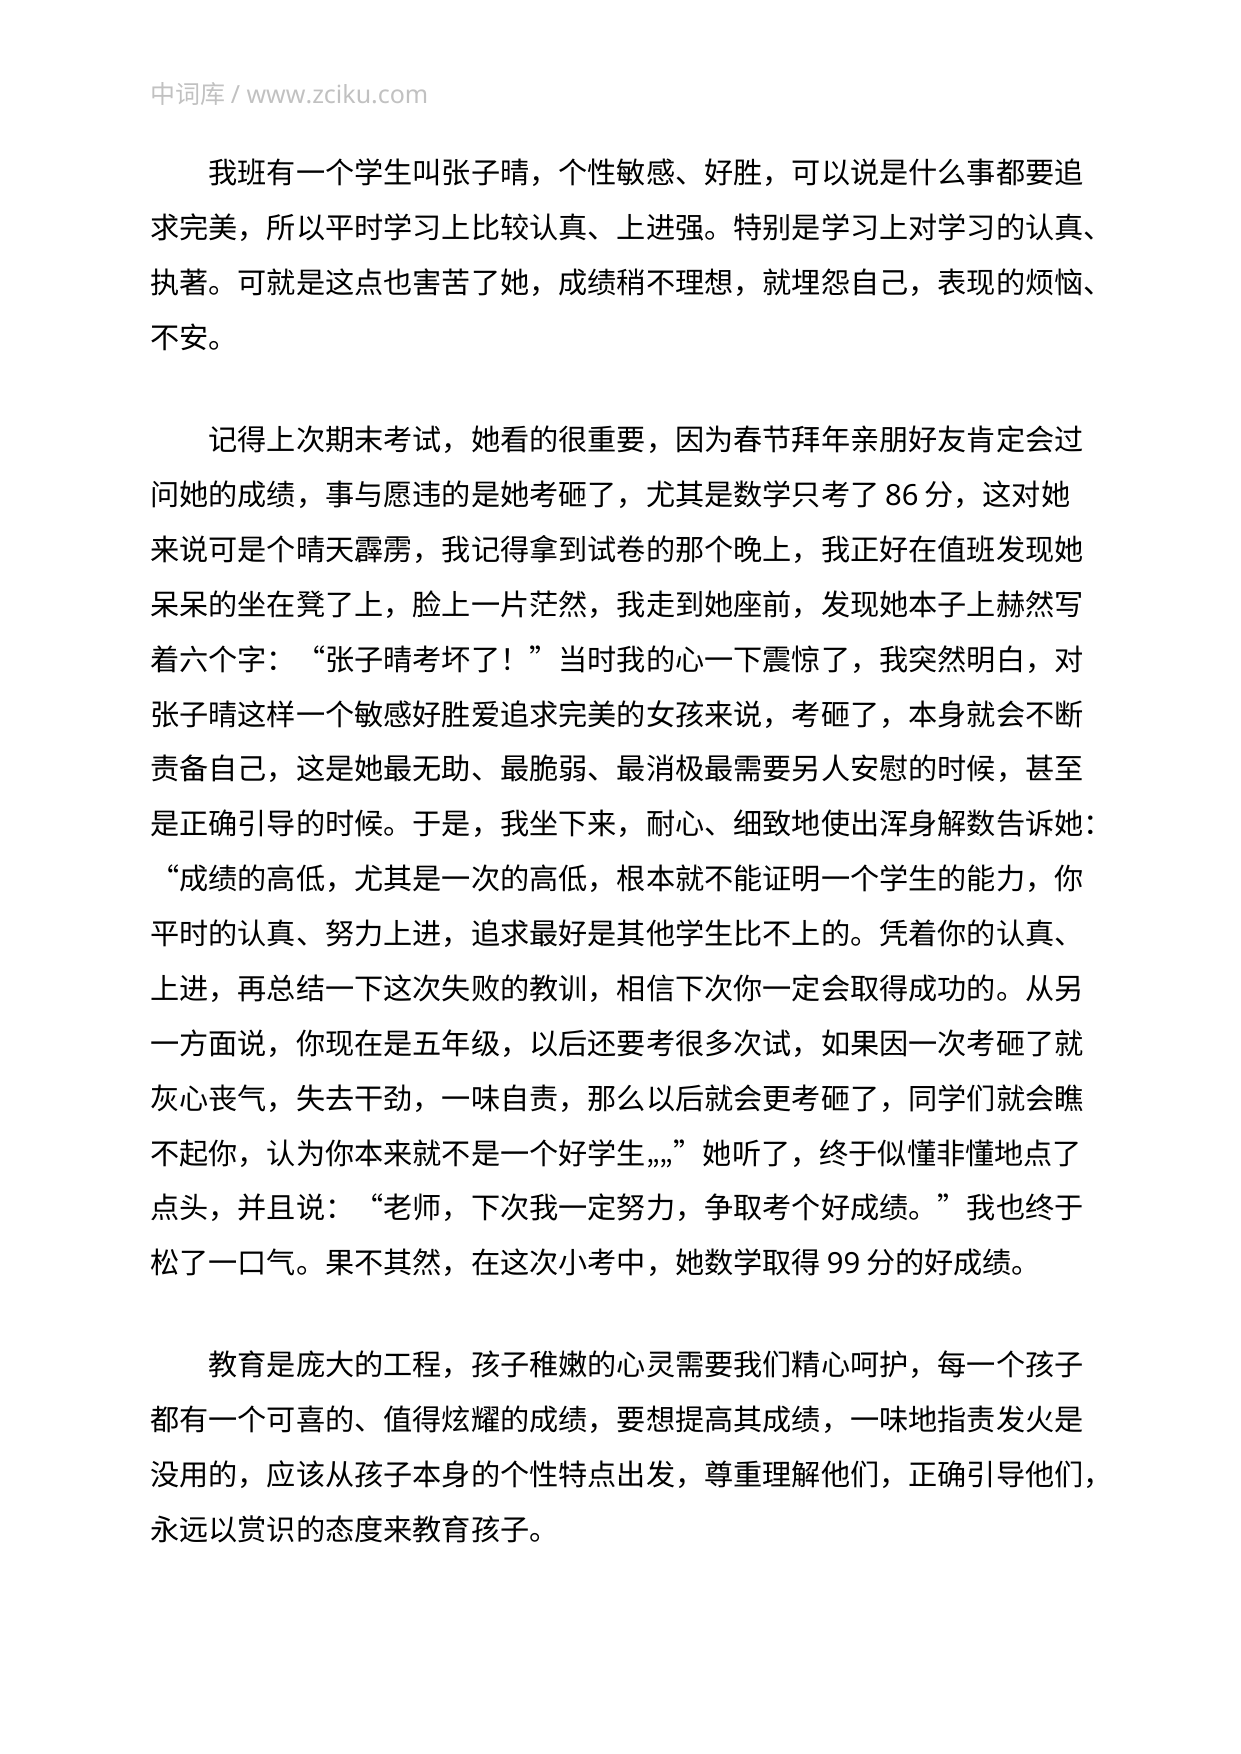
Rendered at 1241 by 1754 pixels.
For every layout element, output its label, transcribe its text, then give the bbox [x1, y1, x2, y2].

text 记得上次期末考试，她看的很重要，因为春节拜年亲朋好友肯定会过问她的成绩，事与愿违的是她考砸了，尤其是数学只考了86分，这对她来说可是个晴天霹雳，我记得拿到试卷的那个晚上，我正好在值班发现她呆呆的坐在凳了上，脸上一片茫然，我走到她座前，发现她本子上赫然写着六个字：“张子晴考坏了！”当时我的心一下震惊了，我突然明白，对张子晴这样一个敏感好胜爱追求完美的女孩来说，考砸了，本身就会不断责备自己，这是她最无助、最脆弱、最消极最需要另人安慰的时候，甚至是正确引导的时候。于是，我坐下来，耐心、细致地使出浑身解数告诉她：“成绩的高低，尤其是一次的高低，根本就不能证明一个学生的能力，你平时的认真、努力上进，追求最好是其他学生比不上的。凭着你的认真、上进，再总结一下这次失败的教训，相信下次你一定会取得成功的。从另一方面说，你现在是五年级，以后还要考很多次试，如果因一次考砸了就灰心丧气，失去干劲，一味自责，那么以后就会更考砸了，同学们就会瞧不起你，认为你本来就不是一个好学生„„”她听了，终于似懂非懂地点了点头，并且说：“老师，下次我一定努力，争取考个好成绩。”我也终于松了一口气。果不其然，在这次小考中，她数学取得99分的好成绩。 [150, 416, 1090, 1282]
text 教育是庞大的工程，孩子稚嫩的心灵需要我们精心呵护，每一个孩子都有一个可喜的、值得炫耀的成绩，要想提高其成绩，一味地指责发火是没用的，应该从孩子本身的个性特点出发，尊重理解他们，正确引导他们，永远以赏识的态度来教育孩子。 [150, 1342, 1090, 1549]
text 我班有一个学生叫张子晴，个性敏感、好胜，可以说是什么事都要追求完美，所以平时学习上比较认真、上进强。特别是学习上对学习的认真、执著。可就是这点也害苦了她，成绩稍不理想，就埋怨自己，表现的烦恼、不安。 [150, 150, 1090, 357]
